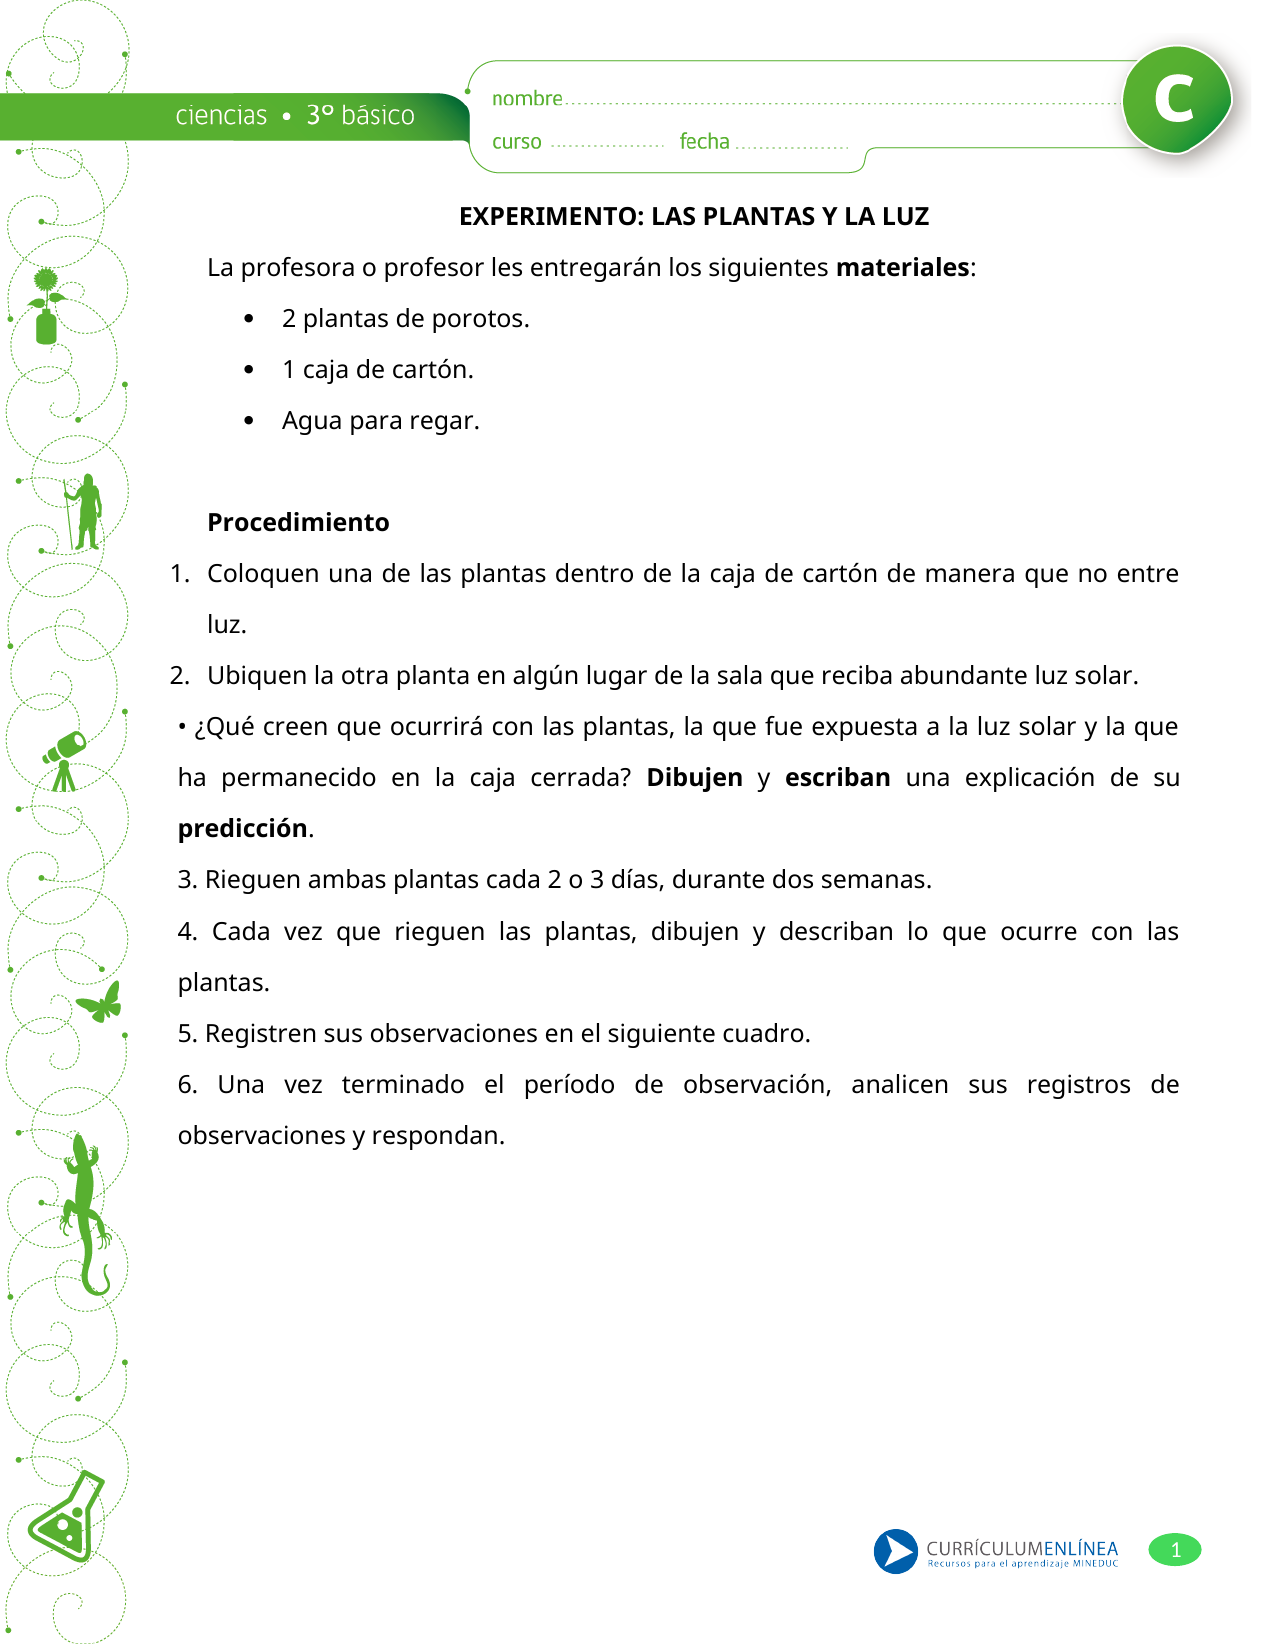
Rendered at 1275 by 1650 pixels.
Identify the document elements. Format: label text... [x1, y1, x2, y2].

text Experimento: Las plantas y la luz [207, 199, 1181, 233]
text Procedimiento [207, 505, 1181, 539]
text 5. Registren sus observaciones en el siguiente cuadro. [177, 1015, 1181, 1049]
text 4. Cada vez que rieguen las plantas, dibujen y describan lo que ocurre con las plantas. [177, 913, 1181, 998]
list Coloquen una de las plantas dentro de la caja de cartón de manera que no entre luz. [169, 556, 1181, 641]
text La profesora o profesor les entregarán los siguientes materiales: [207, 250, 1181, 284]
list Ubiquen la otra planta en algún lugar de la sala que reciba abundante luz solar. [169, 658, 1181, 692]
picture [0, 0, 1252, 1644]
list 1 caja de cartón. [244, 352, 1181, 386]
picture [872, 1525, 1123, 1577]
list 2 plantas de porotos. [244, 301, 1181, 335]
list Agua para regar. [244, 403, 1181, 437]
text • ¿Qué creen que ocurrirá con las plantas, la que fue expuesta a la luz solar y la que ha permanecido en la caja cerrada? Dibujen y escriban una explicación de su predicción. [177, 709, 1181, 845]
text 6. Una vez terminado el período de observación, analicen sus registros de observaciones y respondan. [177, 1066, 1181, 1151]
text 3. Rieguen ambas plantas cada 2 o 3 días, durante dos semanas. [177, 862, 1181, 896]
